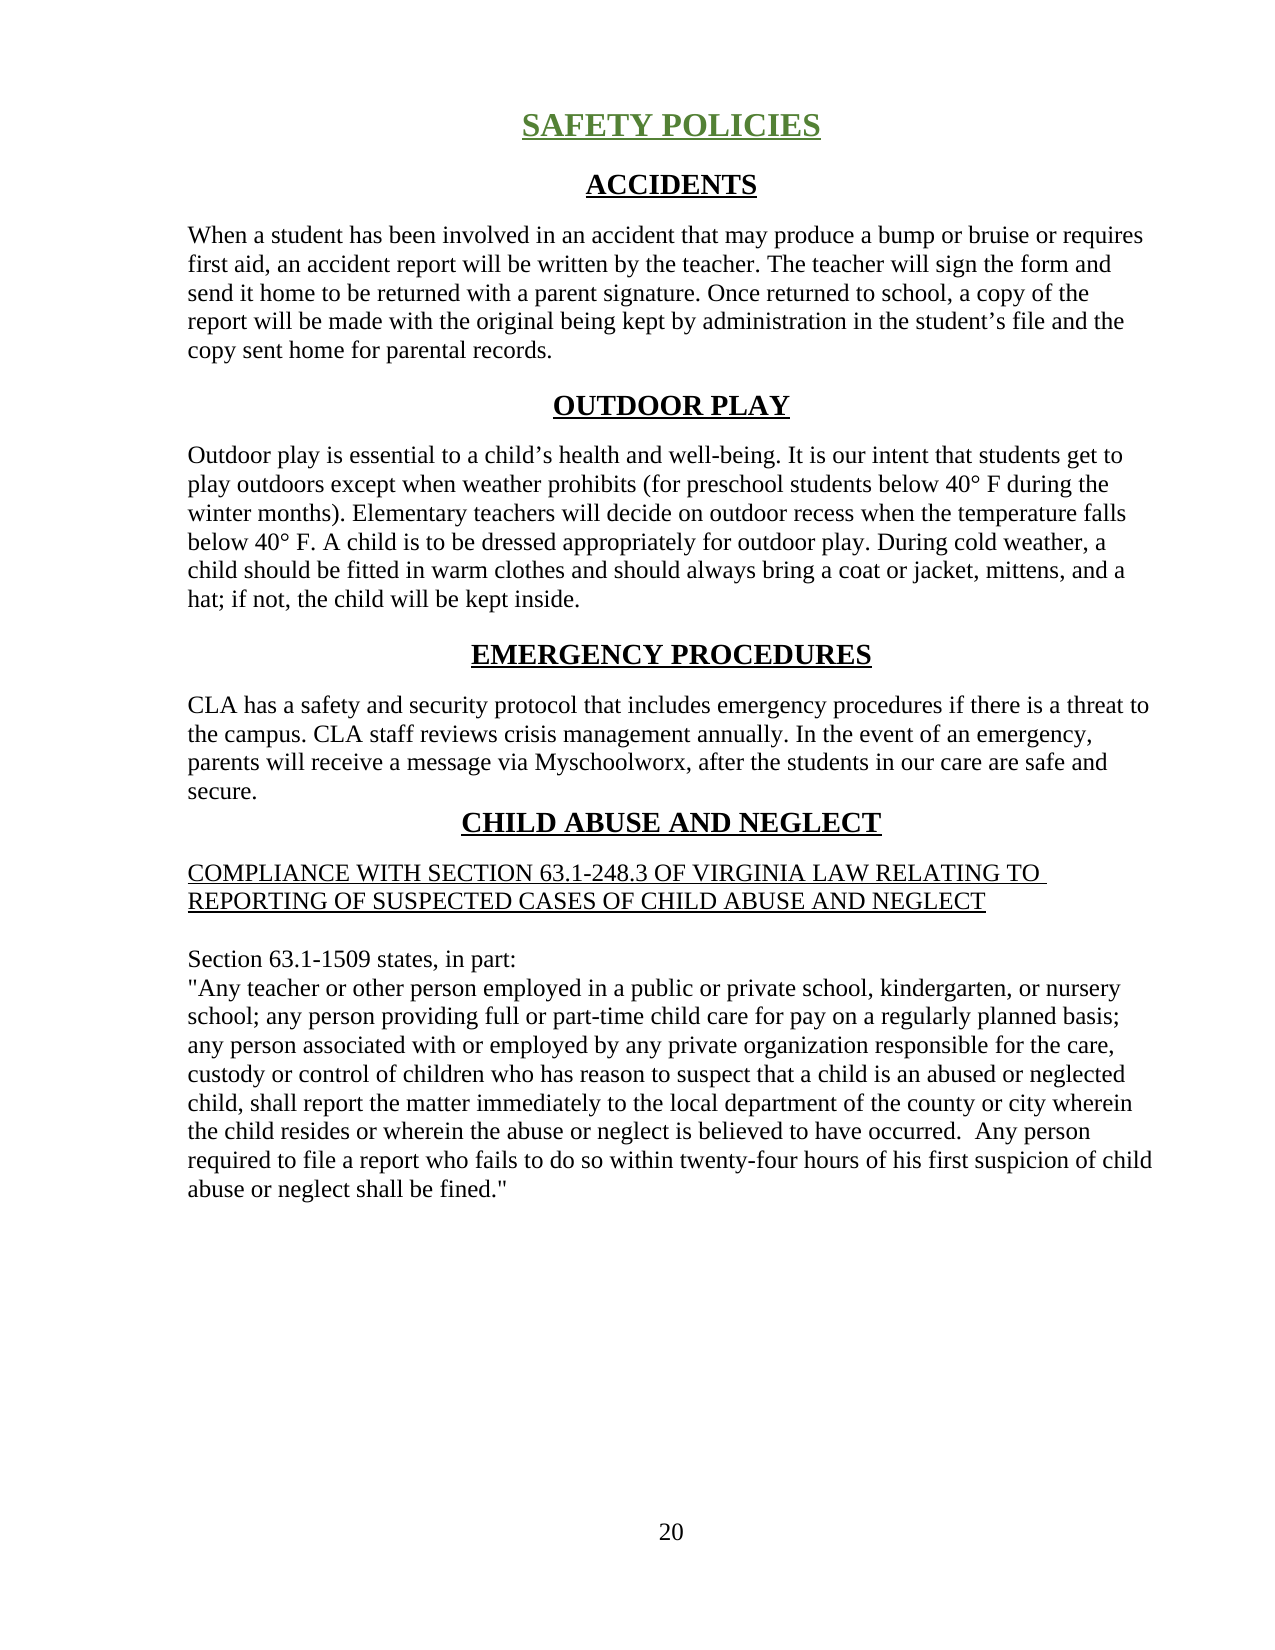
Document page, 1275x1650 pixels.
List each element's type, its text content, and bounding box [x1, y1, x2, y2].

text CLA has a safety and security protocol that includes emergency procedures if there is a threat to the campus. CLA staff reviews crisis management annually. In the event of an emergency, parents will receive a message via Myschoolworx, after the students in our care are safe and secure. [187, 690, 1155, 805]
text Section 63.1-1509 states, in part: [187, 944, 1155, 973]
text "Any teacher or other person employed in a public or private school, kindergarten, or nursery school; any person providing full or part-time child care for pay on a regularly planned basis; any person associated with or employed by any private organization responsible for the care, custody or control of children who has reason to suspect that a child is an abused or neglected child, shall report the matter immediately to the local department of the county or city wherein the child resides or wherein the abuse or neglect is believed to have occurred. Any person required to file a report who fails to do so within twenty-four hours of his first suspicion of child abuse or neglect shall be fined." [187, 973, 1155, 1203]
text SAFETY POLICIES [187, 105, 1155, 143]
text When a student has been involved in an accident that may produce a bump or bruise or requires first aid, an accident report will be written by the teacher. The teacher will sign the form and send it home to be returned with a parent signature. Once returned to school, a copy of the report will be made with the original being kept by administration in the student’s file and the copy sent home for parental records. [187, 220, 1155, 364]
text OUTDOOR PLAY [187, 388, 1155, 421]
text COMPLIANCE WITH SECTION 63.1-248.3 OF VIRGINIA LAW RELATING TO REPORTING OF SUSPECTED CASES OF CHILD ABUSE AND NEGLECT [187, 858, 1155, 915]
text EMERGENCY PROCEDURES [187, 637, 1155, 671]
text ACCIDENTS [187, 167, 1155, 201]
text Outdoor play is essential to a child’s health and well-being. It is our intent that students get to play outdoors except when weather prohibits (for preschool students below 40° F during the winter months). Elementary teachers will decide on outdoor recess when the temperature falls below 40° F. A child is to be dressed appropriately for outdoor play. During cold weather, a child should be fitted in warm clothes and should always bring a coat or jacket, mittens, and a hat; if not, the child will be kept inside. [187, 441, 1155, 613]
text CHILD ABUSE AND NEGLECT [187, 805, 1155, 838]
